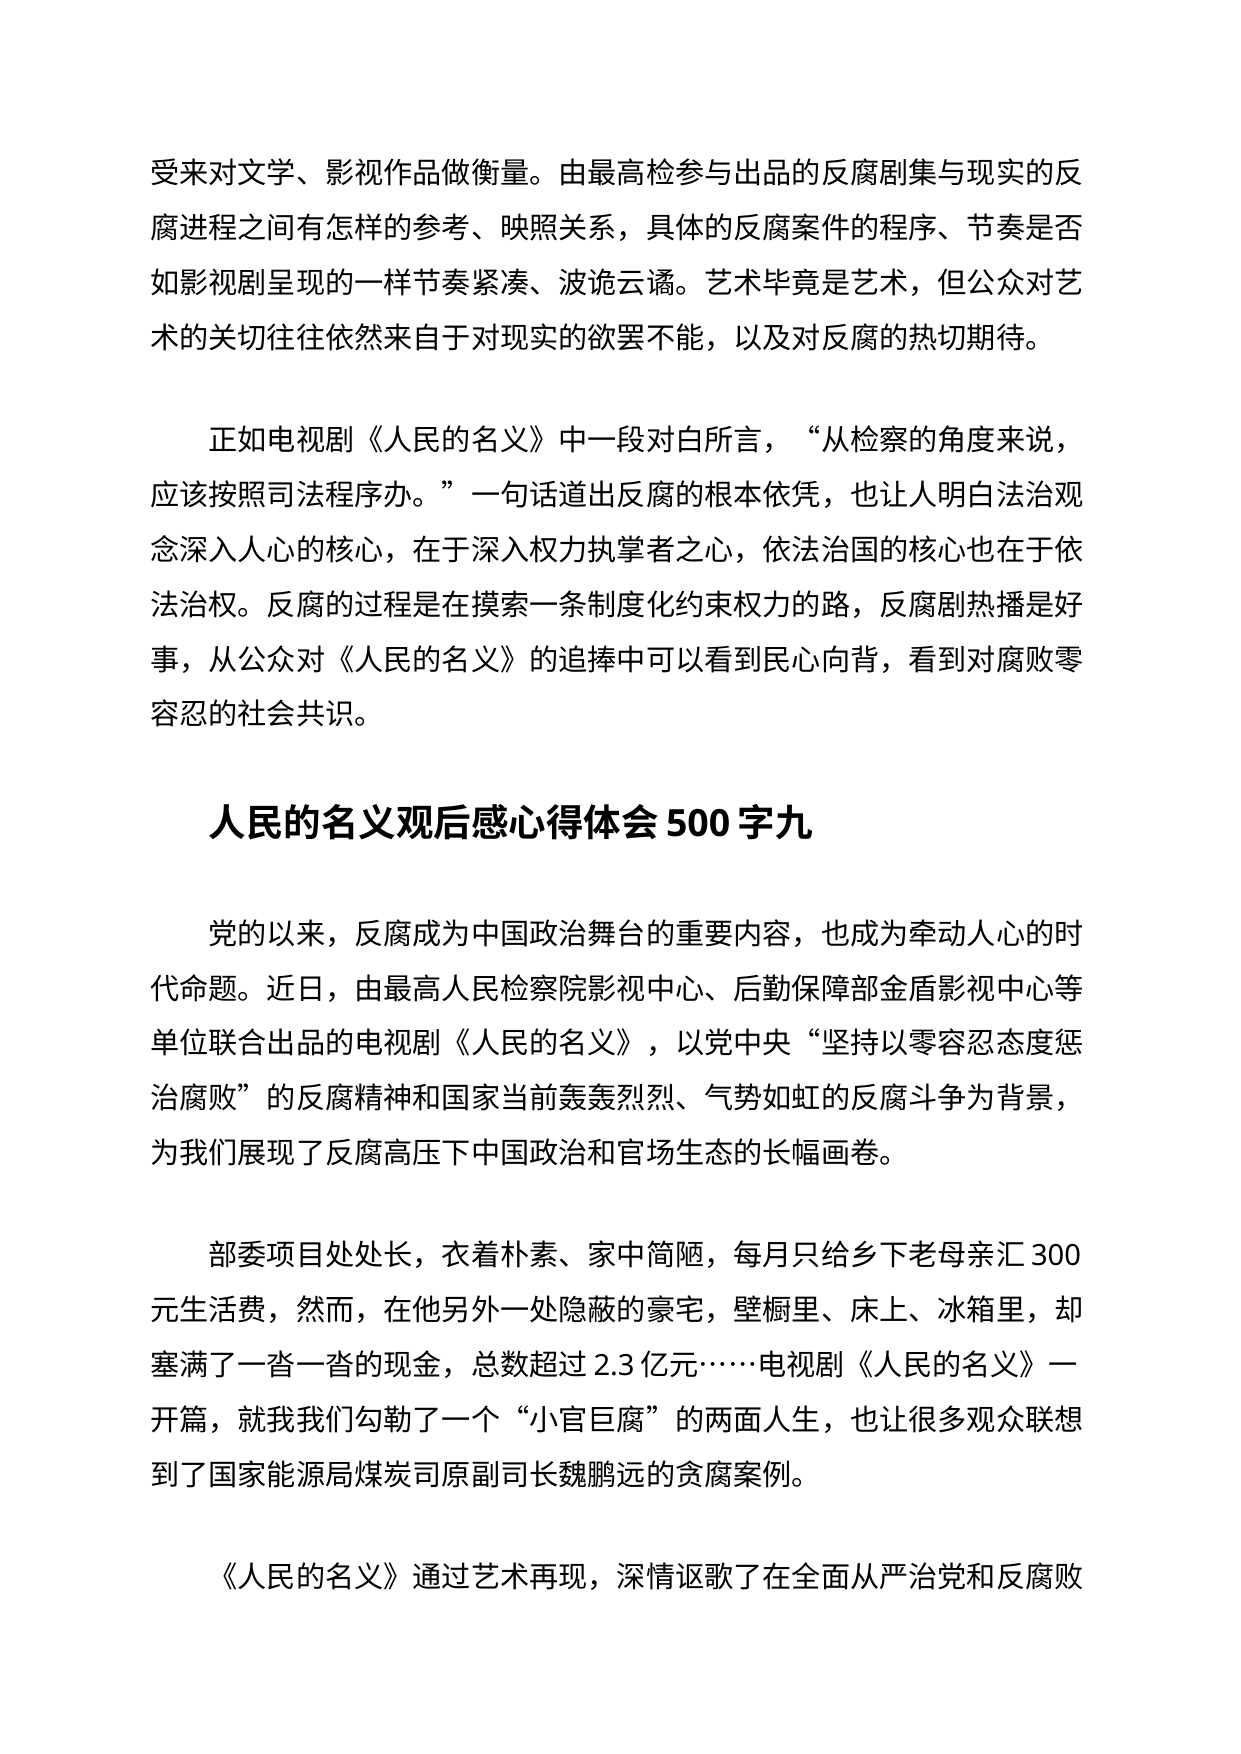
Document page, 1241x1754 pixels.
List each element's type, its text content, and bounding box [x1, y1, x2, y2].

text 正如电视剧《人民的名义》中一段对白所言，“从检察的角度来说，应该按照司法程序办。”一句话道出反腐的根本依凭，也让人明白法治观念深入人心的核心，在于深入权力执掌者之心，依法治国的核心也在于依法治权。反腐的过程是在摸索一条制度化约束权力的路，反腐剧热播是好事，从公众对《人民的名义》的追捧中可以看到民心向背，看到对腐败零容忍的社会共识。 [150, 416, 1090, 733]
text 部委项目处处长，衣着朴素、家中简陋，每月只给乡下老母亲汇300元生活费，然而，在他另外一处隐蔽的豪宅，壁橱里、床上、冰箱里，却塞满了一沓一沓的现金，总数超过2.3亿元……电视剧《人民的名义》一开篇，就我我们勾勒了一个“小官巨腐”的两面人生，也让很多观众联想到了国家能源局煤炭司原副司长魏鹏远的贪腐案例。 [150, 1232, 1090, 1494]
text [150, 1553, 1090, 1596]
text 人民的名义观后感心得体会500字九 [150, 793, 1090, 847]
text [150, 150, 1090, 357]
text 党的以来，反腐成为中国政治舞台的重要内容，也成为牵动人心的时代命题。近日，由最高人民检察院影视中心、后勤保障部金盾影视中心等单位联合出品的电视剧《人民的名义》，以党中央“坚持以零容忍态度惩治腐败”的反腐精神和国家当前轰轰烈烈、气势如虹的反腐斗争为背景，为我们展现了反腐高压下中国政治和官场生态的长幅画卷。 [150, 910, 1090, 1172]
